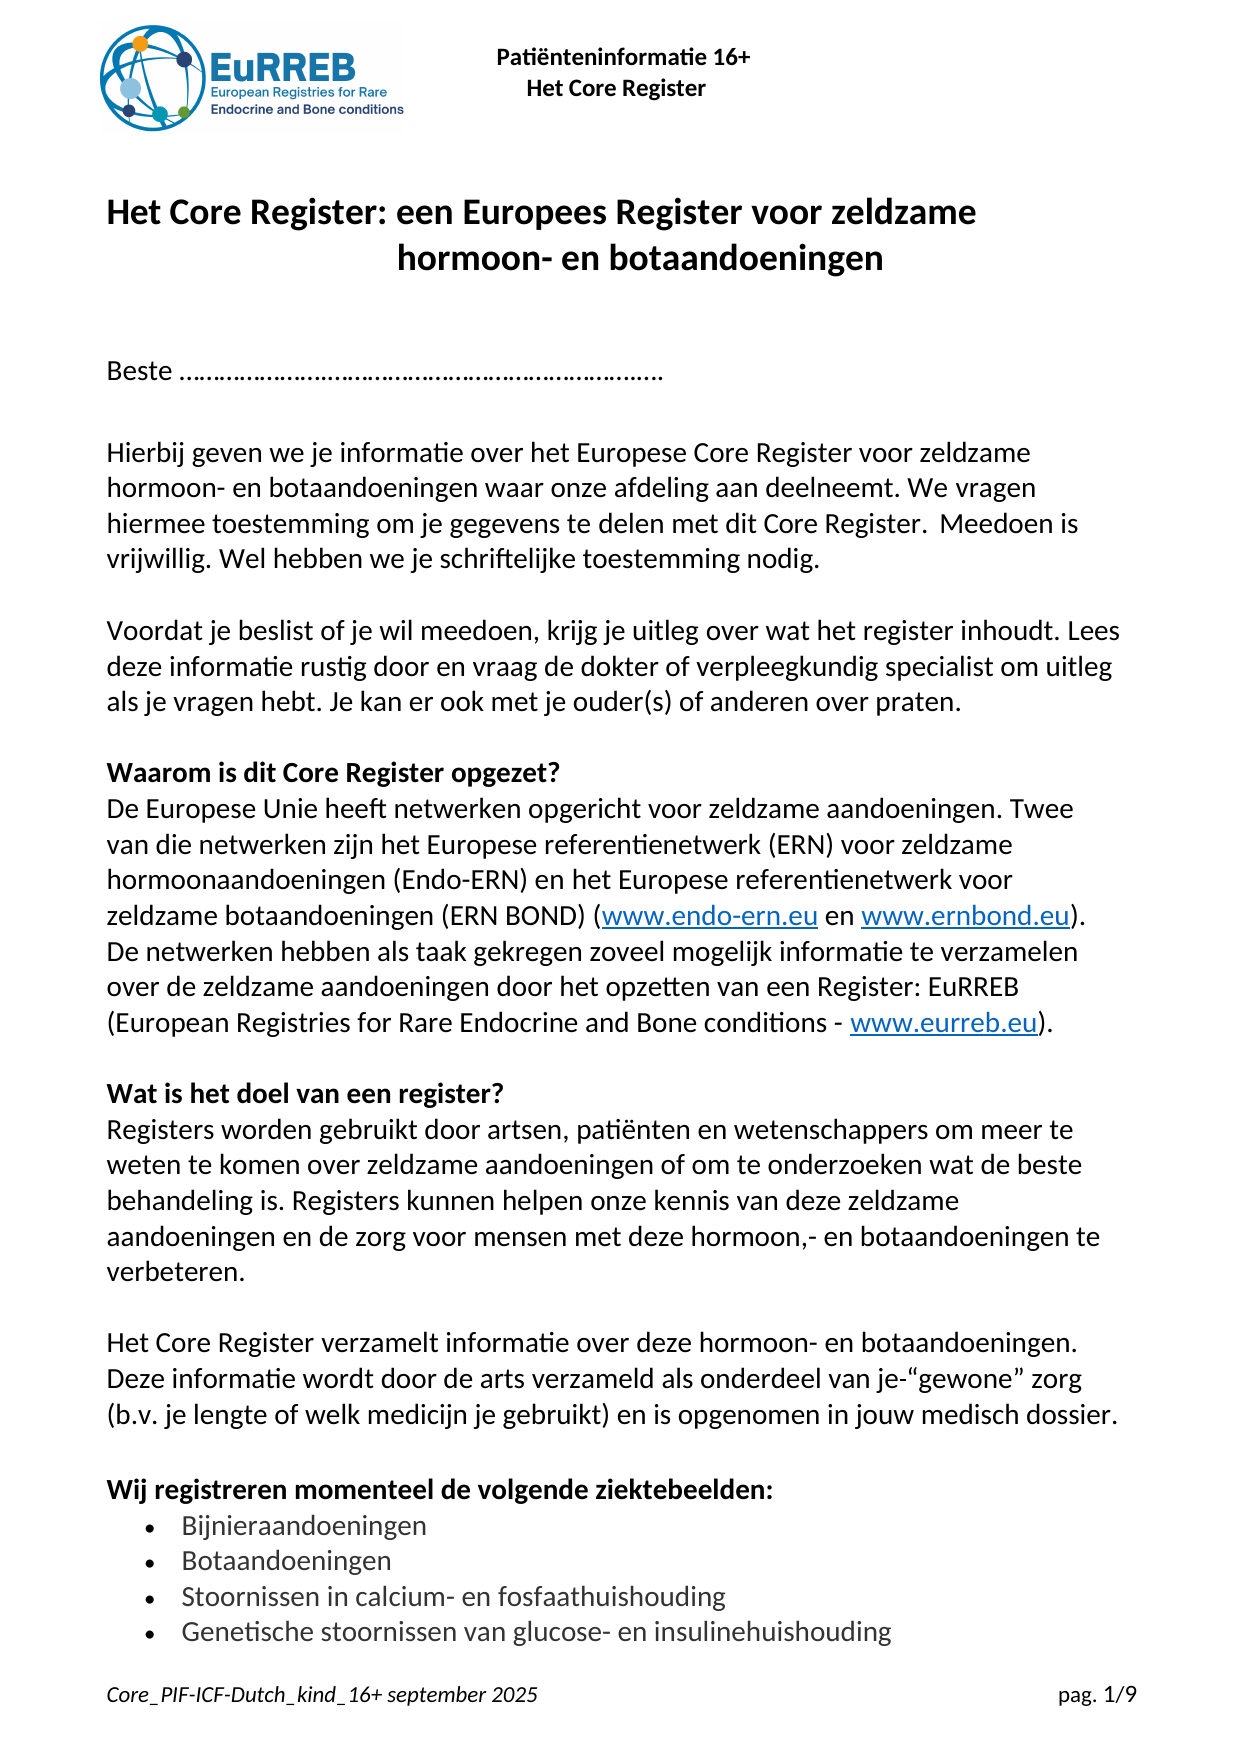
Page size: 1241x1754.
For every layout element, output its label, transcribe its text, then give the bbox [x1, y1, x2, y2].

text Waarom is dit Core Register opgezet? [106, 754, 1128, 790]
list Botaandoeningen [144, 1542, 1128, 1578]
text Hierbij geven we je informatie over het Europese Core Register voor zeldzame hormoon- en botaandoeningen waar onze afdeling aan deelneemt. We vragen hiermee toestemming om je gegevens te delen met dit Core Register. Meedoen is vrijwillig. Wel hebben we je schriftelijke toestemming nodig. [106, 434, 1128, 576]
text van die netwerken zijn het Europese referentienetwerk (ERN) voor zeldzame hormoonaandoeningen (Endo-ERN) en het Europese referentienetwerk voor zeldzame botaandoeningen (ERN BOND) (www.endo-ern.eu en www.ernbond.eu). [106, 826, 1128, 933]
text Het Core Register verzamelt informatie over deze hormoon- en botaandoeningen. Deze informatie wordt door de arts verzameld als onderdeel van je “gewone” zorg (b.v. je lengte of welk medicijn je gebruikt) en is opgenomen in jouw medisch dossier. [106, 1324, 1128, 1431]
list Genetische stoornissen van glucose- en insulinehuishouding [144, 1613, 1128, 1649]
text Wat is het doel van een register? [106, 1075, 1128, 1111]
text De netwerken hebben als taak gekregen zoveel mogelijk informatie te verzamelen over de zeldzame aandoeningen door het opzetten van een Register: EuRREB (European Registries for Rare Endocrine and Bone conditions - www.eurreb.eu). [106, 933, 1128, 1039]
text De Europese Unie heeft netwerken opgericht voor zeldzame aandoeningen. Twee [106, 790, 1128, 826]
text Voordat je beslist of je wil meedoen, krijg je uitleg over wat het register inhoudt. Lees deze informatie rustig door en vraag de dokter of verpleegkundig specialist om uitleg als je vragen hebt. Je kan er ook met je ouder(s) of anderen over praten. [106, 612, 1128, 719]
text Wij registreren momenteel de volgende ziektebeelden: [106, 1471, 1128, 1507]
picture [98, 21, 405, 134]
list Stoornissen in calcium- en fosfaathuishouding [144, 1578, 1128, 1613]
text Beste ………………….……………………………………….…. [106, 352, 1128, 388]
title Het Core Register: een Europees Register voor zeldzame hormoon- en botaandoeningen [106, 188, 1128, 279]
text Registers worden gebruikt door artsen, patiënten en wetenschappers om meer te weten te komen over zeldzame aandoeningen of om te onderzoeken wat de beste behandeling is. Registers kunnen helpen onze kennis van deze zeldzame aandoeningen en de zorg voor mensen met deze hormoon,- en botaandoeningen te verbeteren. [106, 1111, 1128, 1289]
list Bijnieraandoeningen [144, 1507, 1128, 1542]
